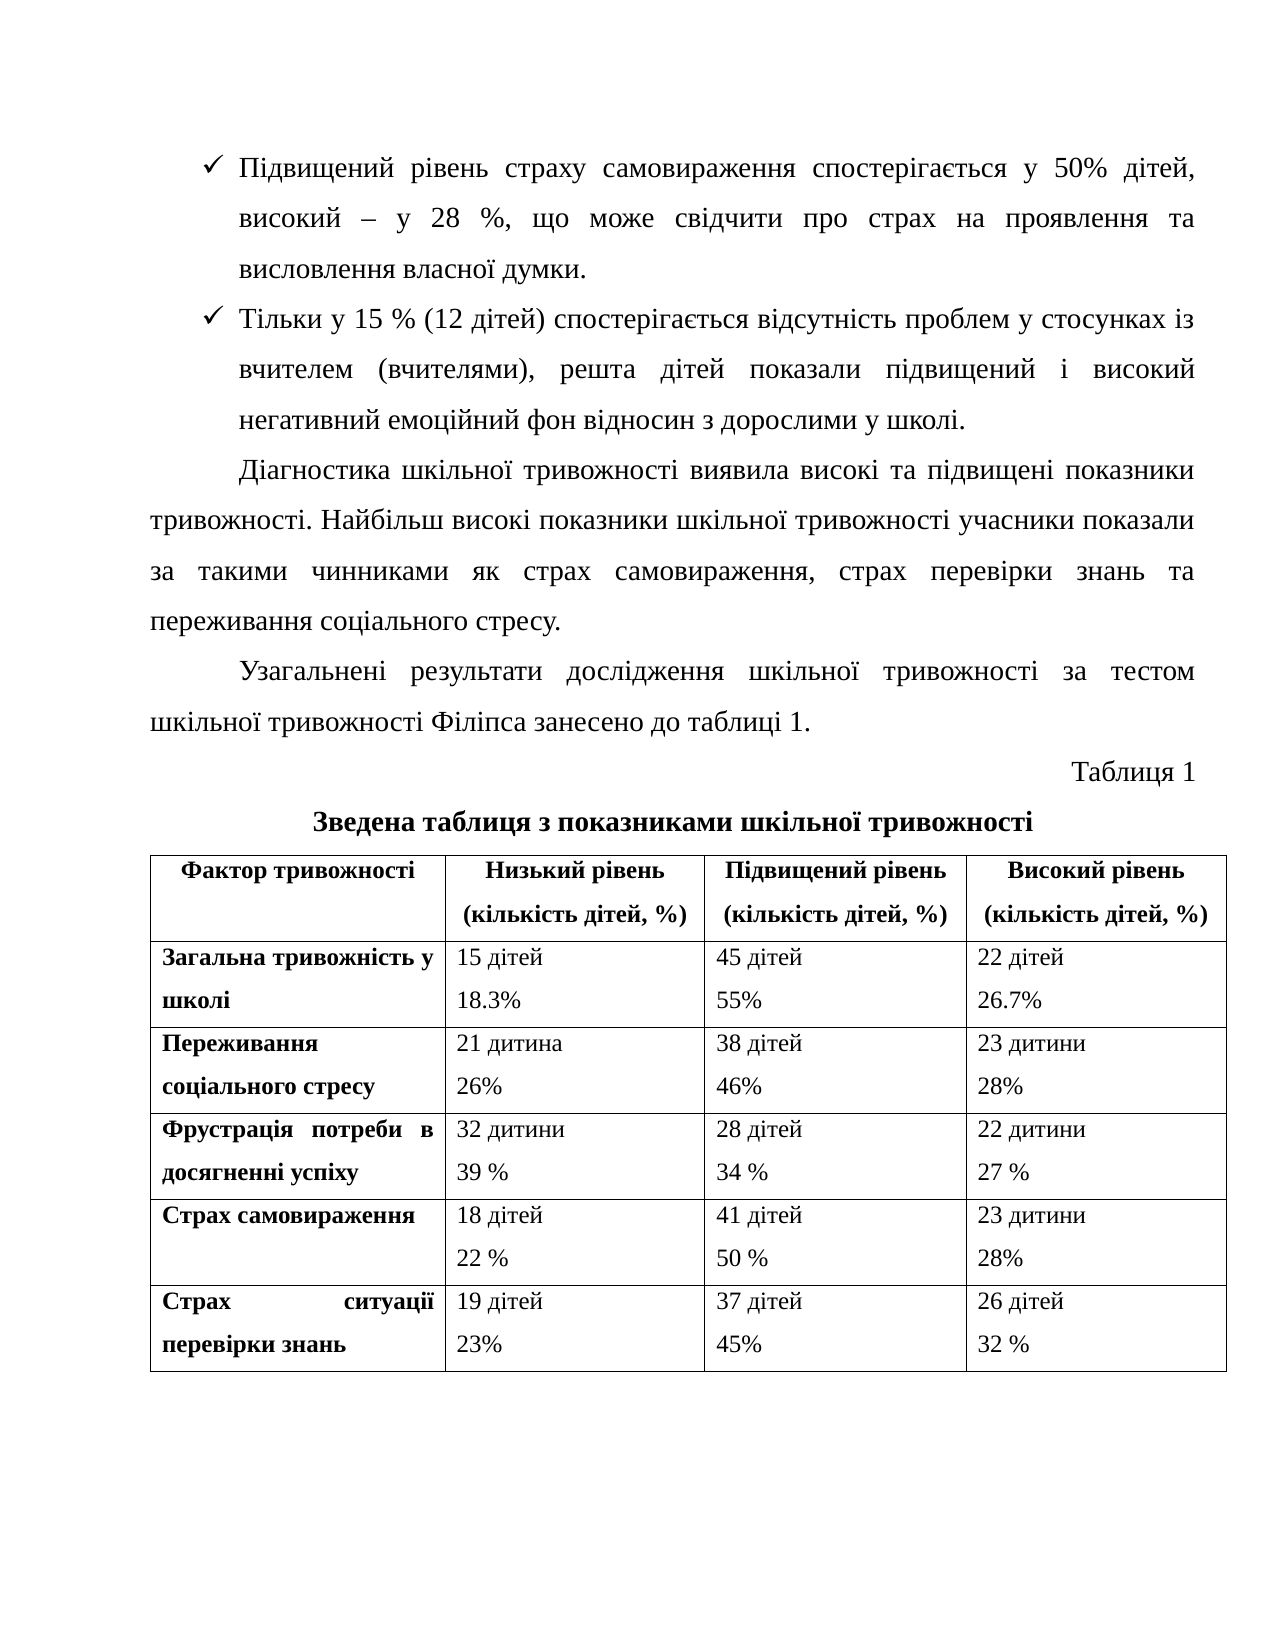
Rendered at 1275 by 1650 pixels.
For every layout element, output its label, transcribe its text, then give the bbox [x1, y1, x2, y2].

table_cell Страх самовираження [151, 1200, 445, 1285]
table_cell 32 дитини 39 % [446, 1114, 704, 1199]
table_cell Фрустрація потреби в досягненні успіху [151, 1114, 445, 1199]
table_cell 41 дітей 50 % [705, 1200, 966, 1285]
list Таблиця 1 [150, 754, 1196, 787]
table_cell 19 дітей 23% [446, 1286, 704, 1371]
table_cell 23 дитини 28% [967, 1200, 1226, 1285]
list Підвищений рівень страху самовираження спостерігається у 50% дітей, високий – у 28 %, що може свідчити про страх на проявлення та висловлення власної думки. [201, 150, 1196, 284]
table_cell 15 дітей 18.3% [446, 942, 704, 1027]
table_cell 18 дітей 22 % [446, 1200, 704, 1285]
table_cell 38 дітей 46% [705, 1028, 966, 1113]
list Тільки у 15 % (12 дітей) спостерігається відсутність проблем у стосунках із вчителем (вчителями), решта дітей показали підвищений і високий негативний емоційний фон відносин з дорослими у школі. [201, 301, 1196, 435]
table_cell 37 дітей 45% [705, 1286, 966, 1371]
table_cell 21 дитина 26% [446, 1028, 704, 1113]
table_cell 22 дитини 27 % [967, 1114, 1226, 1199]
text Зведена таблиця з показниками шкільної тривожності [150, 804, 1196, 838]
table_cell 22 дітей 26.7% [967, 942, 1226, 1027]
table_header Низький рівень (кількість дітей, %) [446, 856, 704, 941]
table_cell Загальна тривожність у школі [151, 942, 445, 1027]
table_cell Страх ситуації перевірки знань [151, 1286, 445, 1371]
table_cell 26 дітей 32 % [967, 1286, 1226, 1371]
table_header Високий рівень (кількість дітей, %) [967, 856, 1226, 941]
table_cell 45 дітей 55% [705, 942, 966, 1027]
table_cell Переживання соціального стресу [151, 1028, 445, 1113]
list Узагальнені результати дослідження шкільної тривожності за тестом шкільної тривожності Філіпса занесено до таблиці 1. [150, 653, 1196, 737]
table_header Підвищений рівень (кількість дітей, %) [705, 856, 966, 941]
table_cell 23 дитини 28% [967, 1028, 1226, 1113]
list Діагностика шкільної тривожності виявила високі та підвищені показники тривожності. Найбільш високі показники шкільної тривожності учасники показали за такими чинниками як страх самовираження, страх перевірки знань та переживання соціального стресу. [150, 452, 1196, 637]
table_cell 28 дітей 34 % [705, 1114, 966, 1199]
table_header Фактор тривожності [151, 856, 445, 941]
